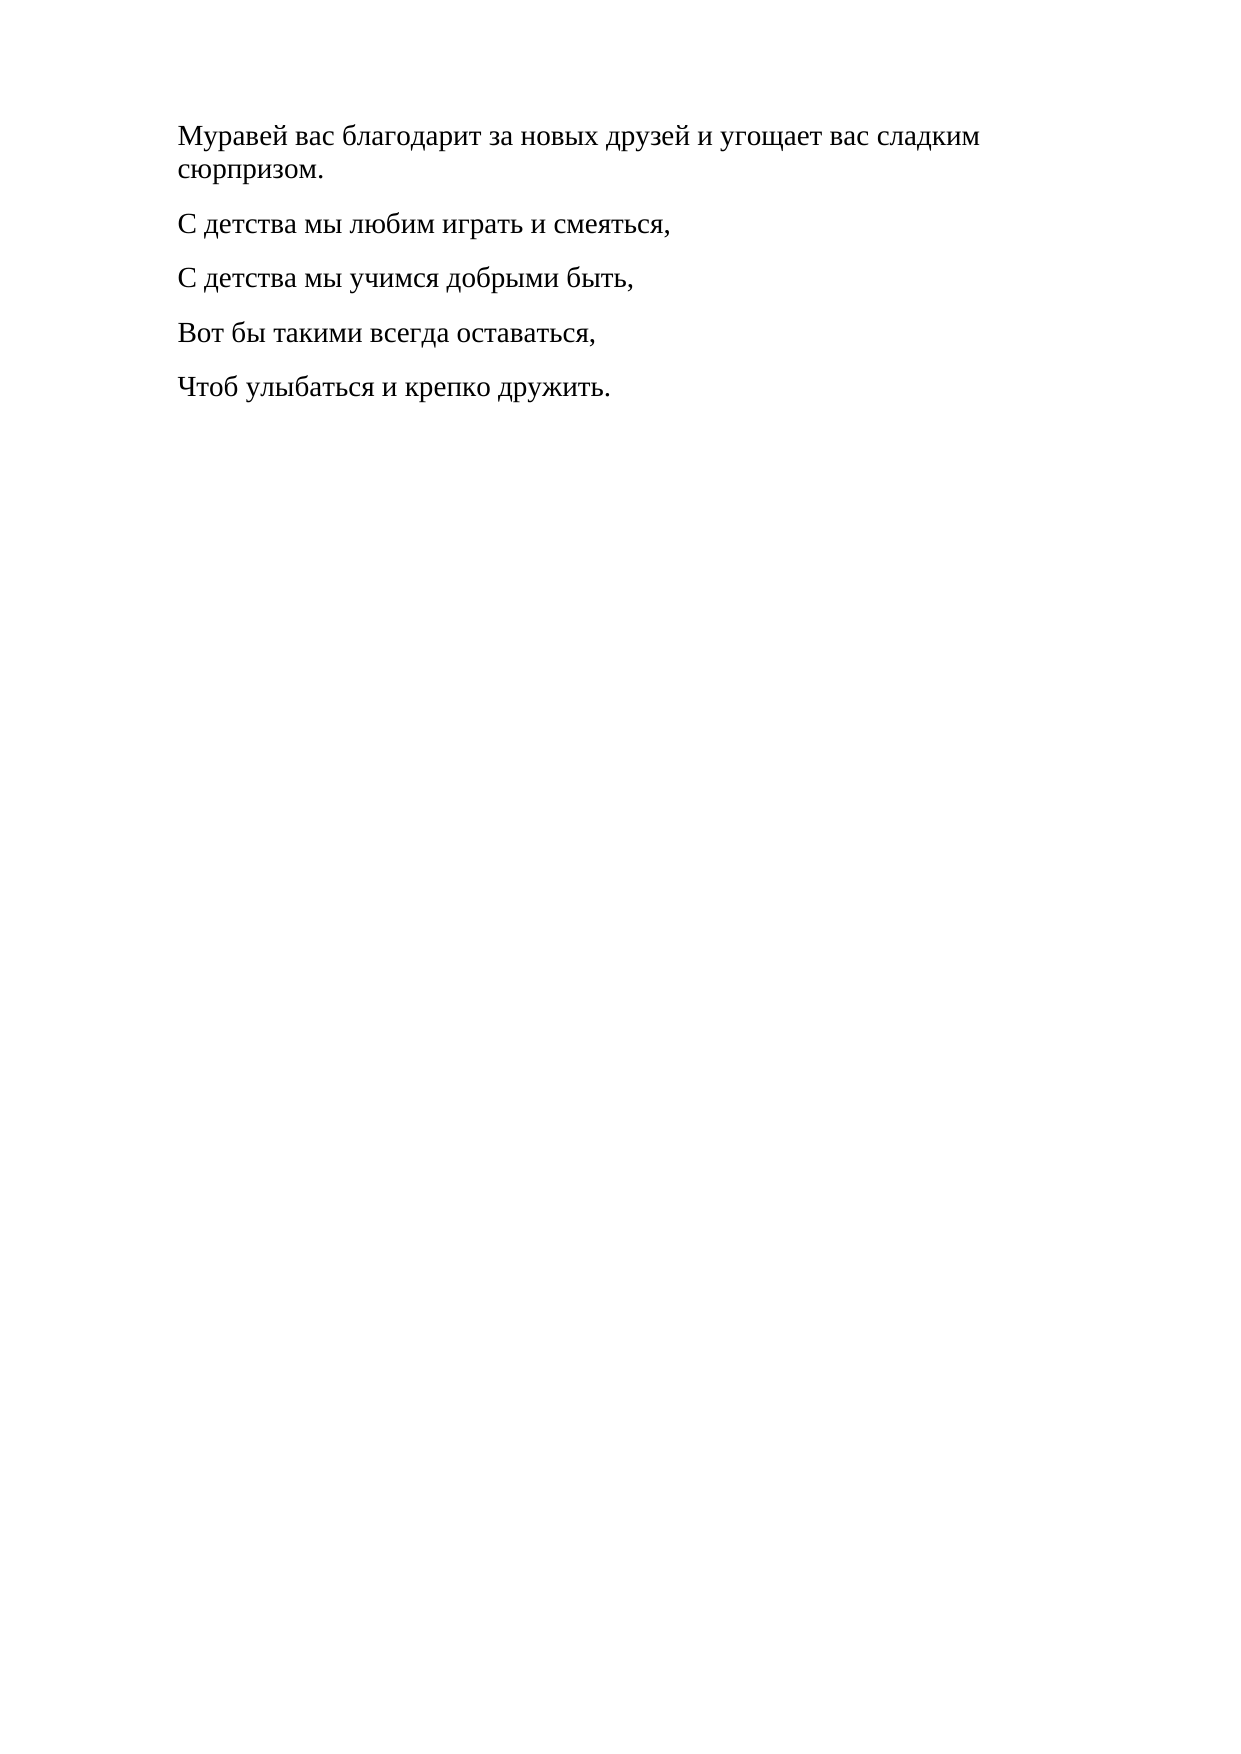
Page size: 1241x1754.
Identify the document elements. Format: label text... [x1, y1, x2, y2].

text Муравей вас благодарит за новых друзей и угощает вас сладким сюрпризом. [177, 118, 1107, 185]
text С детства мы учимся добрыми быть, [177, 260, 1107, 294]
text Чтоб улыбаться и крепко дружить. [177, 369, 1107, 403]
text С детства мы любим играть и смеяться, [177, 206, 1107, 239]
text Вот бы такими всегда оставаться, [177, 315, 1107, 348]
